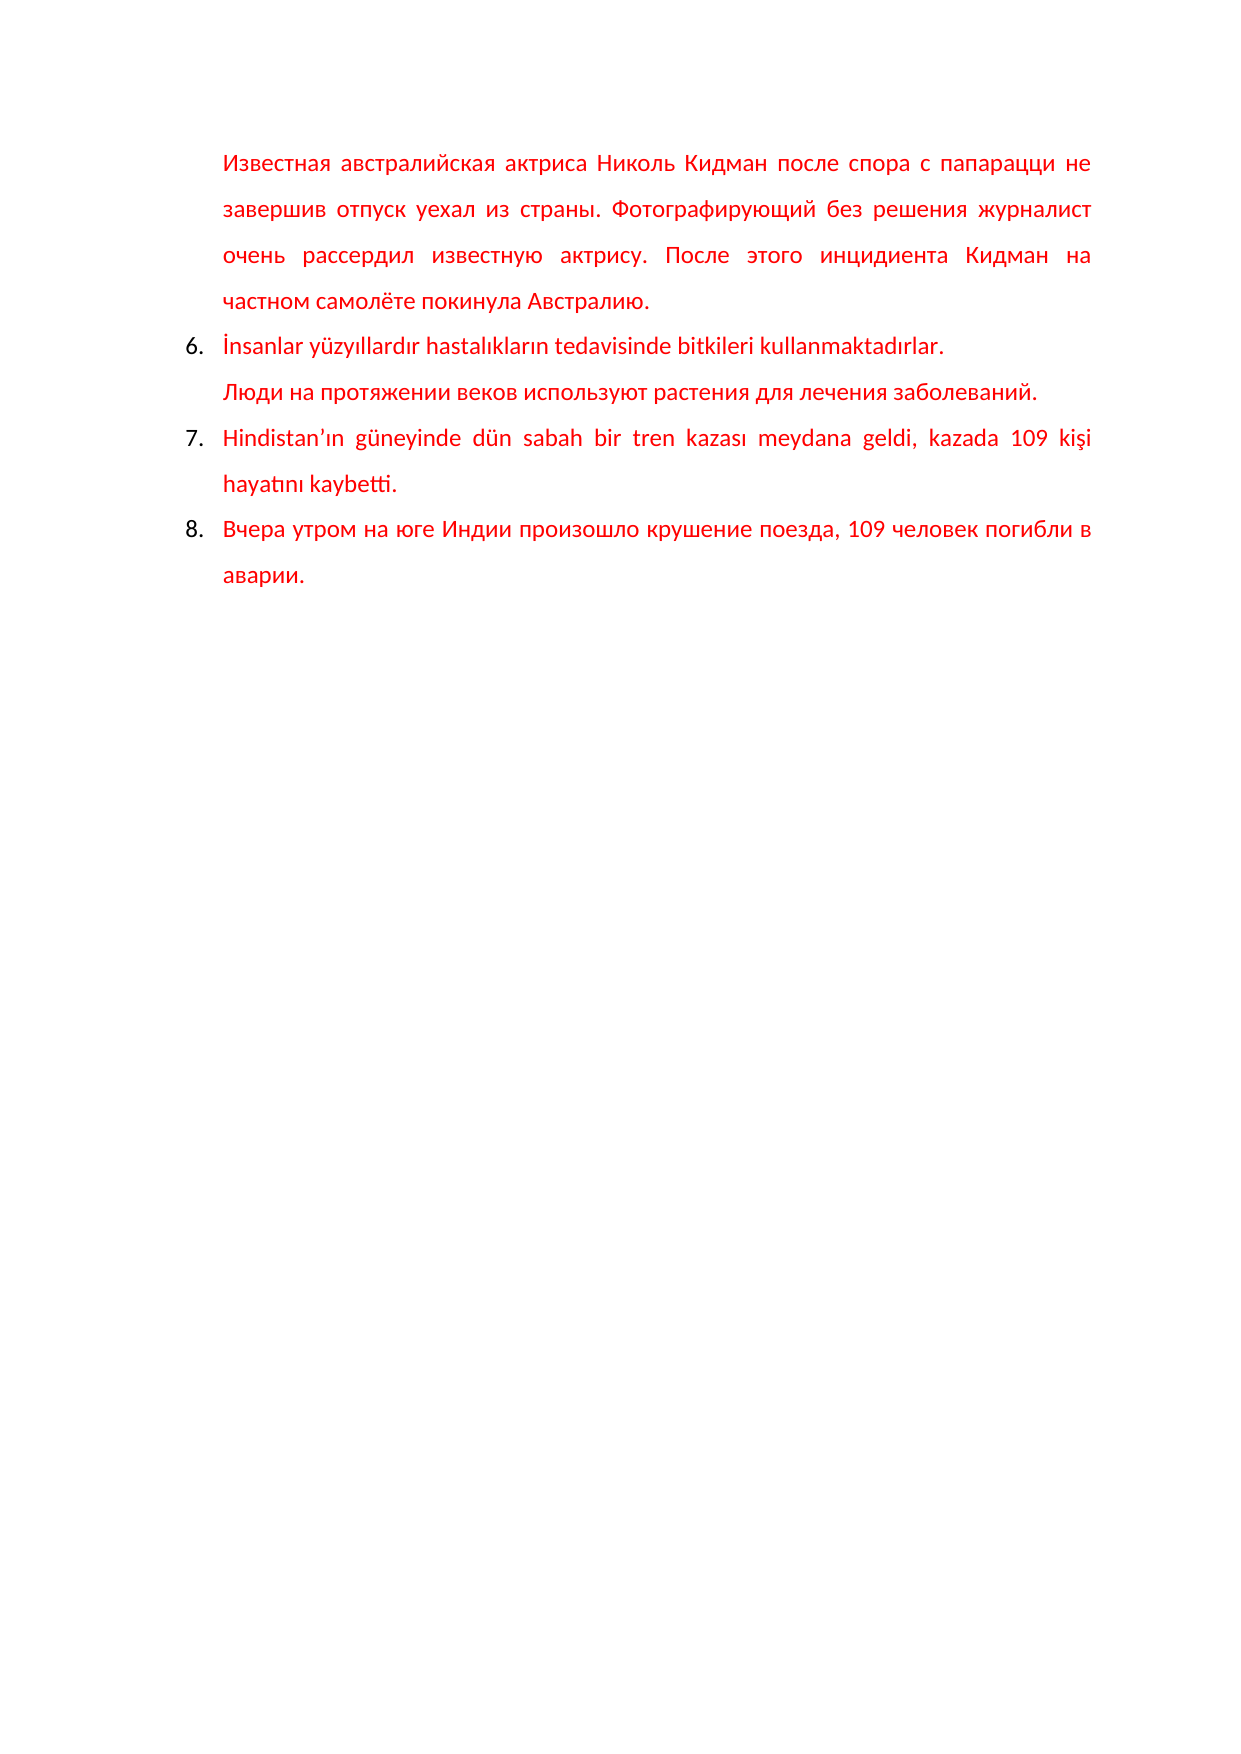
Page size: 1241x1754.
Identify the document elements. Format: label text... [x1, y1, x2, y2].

list Люди на протяжении веков используют растения для лечения заболеваний. [223, 376, 1093, 407]
list Hindistan’ın güneyinde dün sabah bir tren kazası meydana geldi, kazada 109 kişi hayatını kaybetti. [185, 422, 1093, 498]
list Вчера утром на юге Индии произошло крушение поезда, 109 человек погибли в аварии. [185, 513, 1093, 590]
list Известная австралийская актриса Николь Кидман после спора с папарацци не завершив отпуск уехал из страны. Фотографирующий без решения журналист очень рассердил известную актрису. После этого инцидиента Кидман на частном самолёте покинула Австралию. [223, 148, 1093, 315]
list İnsanlar yüzyıllardır hastalıkların tedavisinde bitkileri kullanmaktadırlar. [185, 331, 1093, 361]
